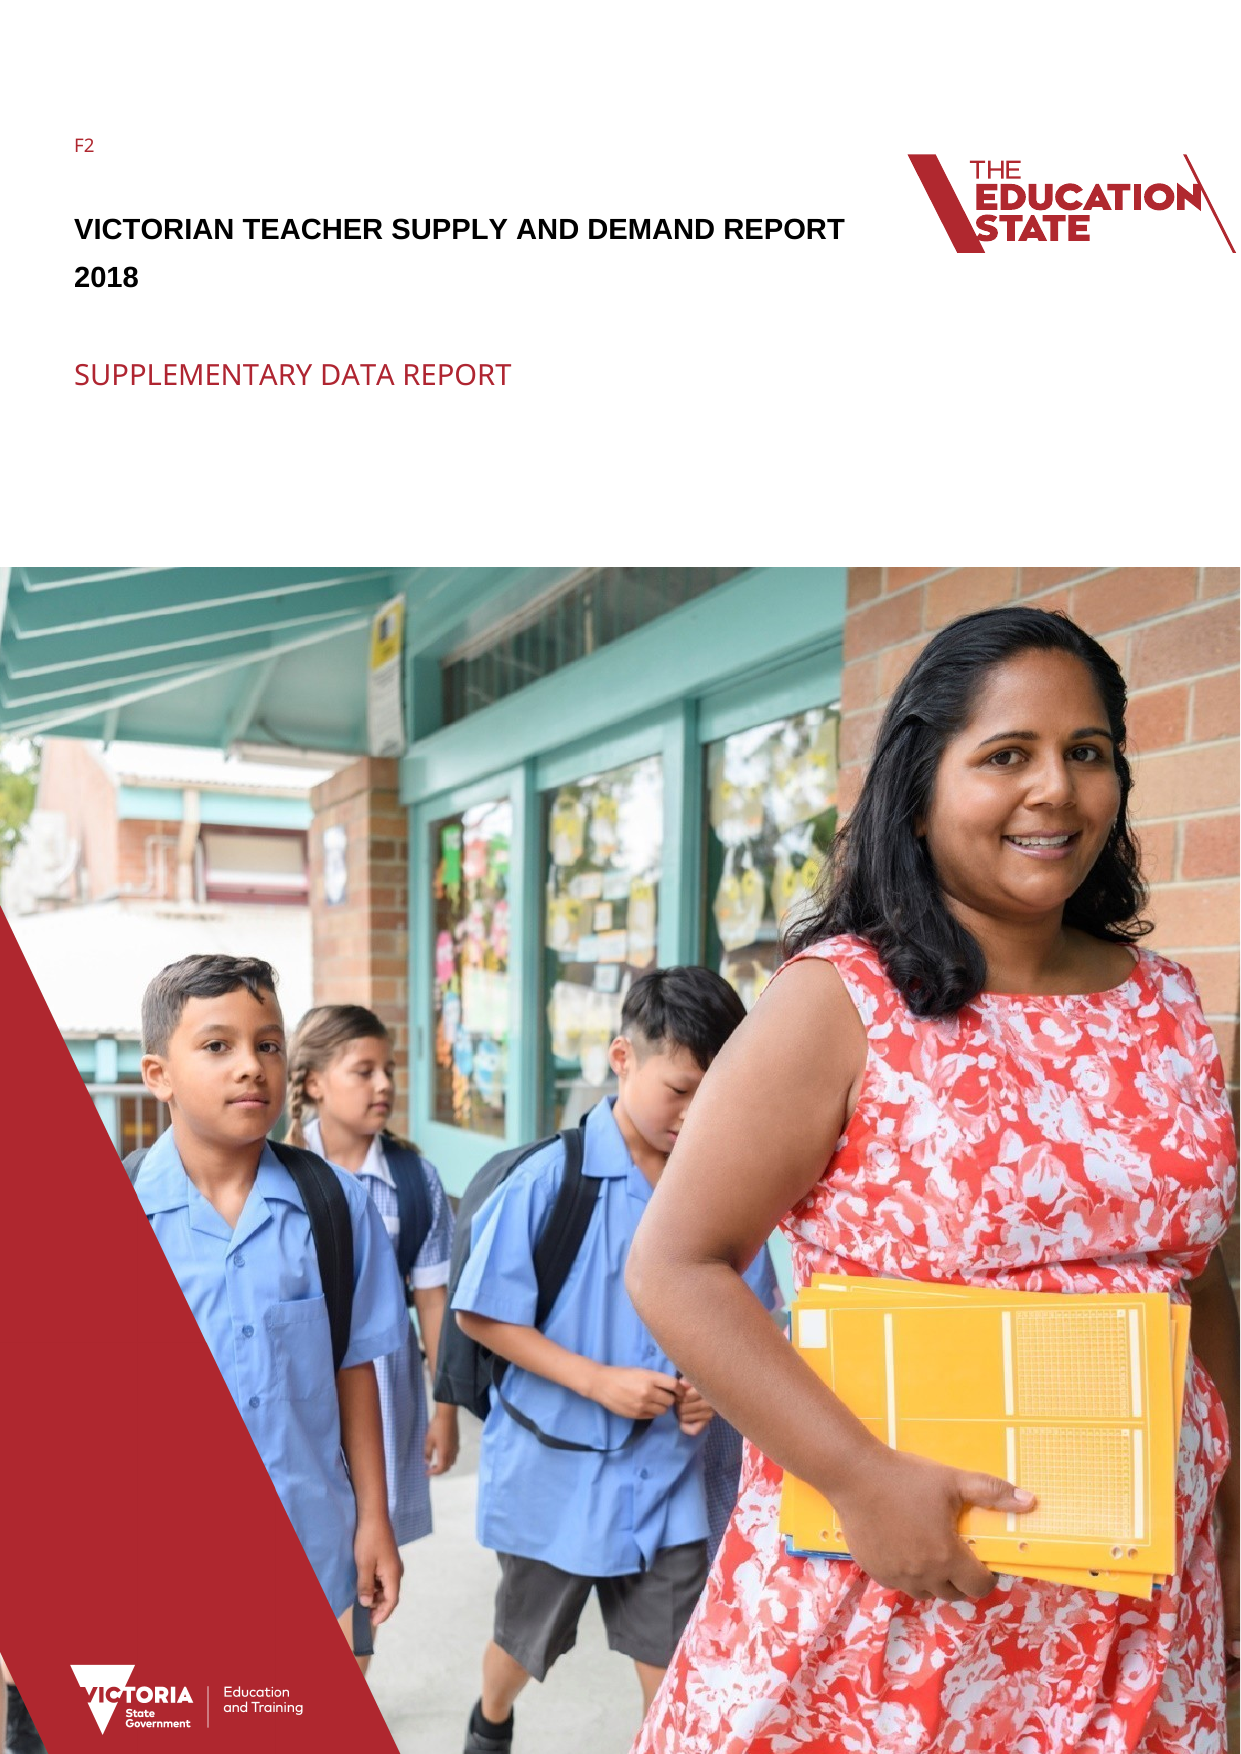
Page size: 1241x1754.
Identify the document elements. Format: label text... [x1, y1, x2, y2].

picture [0, 567, 1241, 1754]
subtitle F2 [74, 133, 915, 158]
